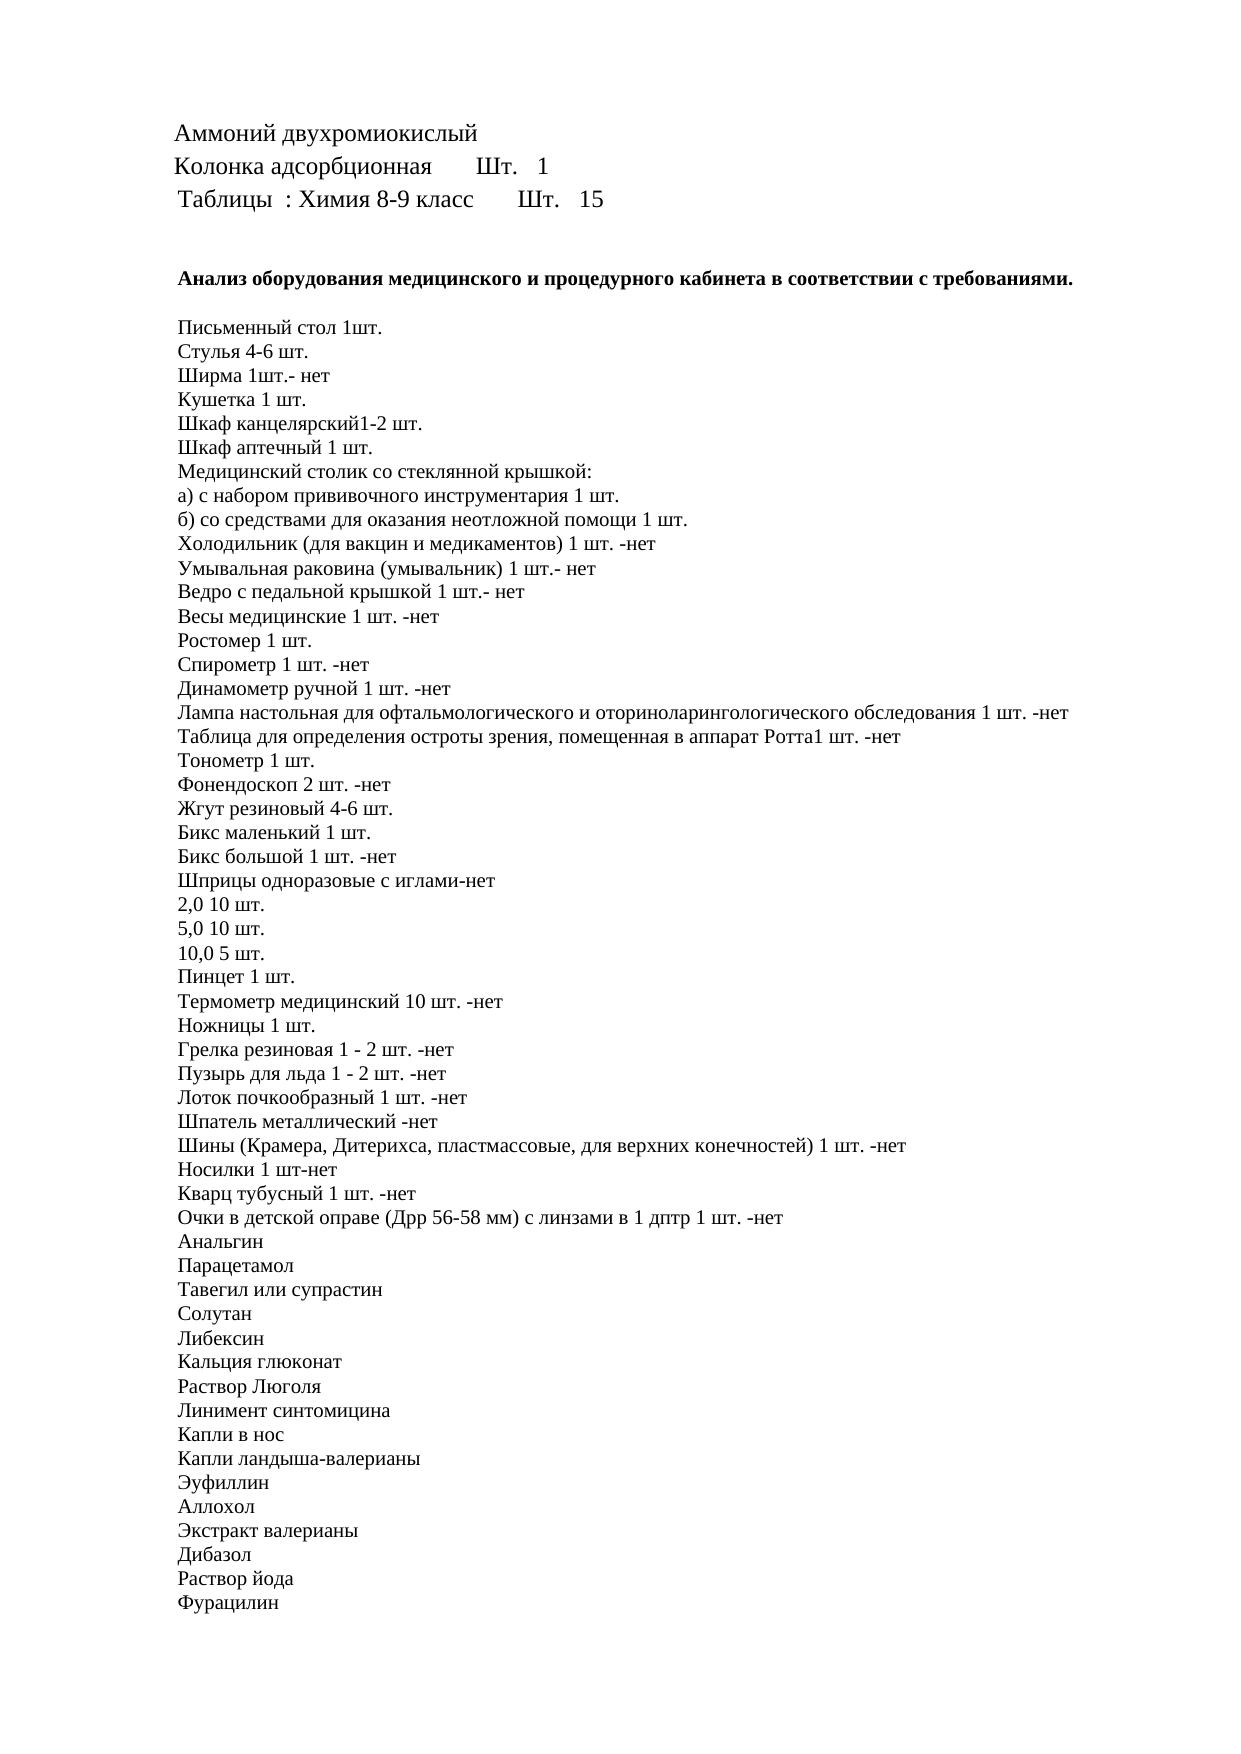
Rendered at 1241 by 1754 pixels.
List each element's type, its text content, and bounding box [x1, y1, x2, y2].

text Ширма 1шт.- нет [177, 363, 1152, 387]
text Пузырь для льда 1 - 2 шт. -нет [177, 1061, 1152, 1085]
text Ростомер 1 шт. [177, 628, 1152, 652]
text Фонендоскоп 2 шт. -нет [177, 772, 1152, 796]
text Солутан [177, 1301, 1152, 1325]
text 5,0 10 шт. [177, 916, 1152, 940]
text 10,0 5 шт. [177, 940, 1152, 964]
text Тонометр 1 шт. [177, 748, 1152, 772]
text 2,0 10 шт. [177, 892, 1152, 916]
text Тавегил или супрастин [177, 1277, 1152, 1301]
text Раствор Люголя [177, 1373, 1152, 1398]
text Бикс маленький 1 шт. [177, 820, 1152, 844]
text Шприцы одноразовые с иглами-нет [177, 868, 1152, 892]
text Аллохол [177, 1494, 1152, 1518]
text Ведро с педальной крышкой 1 шт.- нет [177, 579, 1152, 603]
text Шкаф аптечный 1 шт. [177, 435, 1152, 459]
text Аммоний двухромиокислый [174, 118, 1152, 147]
text Линимент синтомицина [177, 1398, 1152, 1422]
text Анальгин [177, 1229, 1152, 1253]
text Лампа настольная для офтальмологического и оториноларингологического обследования 1 шт. -нет [177, 700, 1152, 724]
text Грелка резиновая 1 - 2 шт. -нет [177, 1037, 1152, 1061]
text Шпатель металлический -нет [177, 1109, 1152, 1133]
text Кварц тубусный 1 шт. -нет [177, 1181, 1152, 1205]
text Колонка адсорбционная Шт. 1 [174, 151, 1152, 180]
text Таблица для определения остроты зрения, помещенная в аппарат Ротта1 шт. -нет [177, 724, 1152, 748]
text Стулья 4-6 шт. [177, 339, 1152, 363]
text Медицинский столик со стеклянной крышкой: [177, 459, 1152, 483]
text Лоток почкообразный 1 шт. -нет [177, 1085, 1152, 1109]
text Дибазол [177, 1542, 1152, 1566]
text Пинцет 1 шт. [177, 964, 1152, 988]
text Капли в нос [177, 1422, 1152, 1446]
text Спирометр 1 шт. -нет [177, 652, 1152, 676]
text Кушетка 1 шт. [177, 387, 1152, 411]
text Экстракт валерианы [177, 1518, 1152, 1542]
text Очки в детской оправе (Дрр 56-58 мм) с линзами в 1 дптр 1 шт. -нет [177, 1205, 1152, 1229]
text Анализ оборудования медицинского и процедурного кабинета в соответствии с требованиями. [177, 266, 1152, 290]
text Термометр медицинский 10 шт. -нет [177, 988, 1152, 1013]
text Шины (Крамера, Дитерихса, пластмассовые, для верхних конечностей) 1 шт. -нет [177, 1133, 1152, 1157]
text Носилки 1 шт-нет [177, 1157, 1152, 1181]
text Фурацилин [177, 1590, 1152, 1614]
text Письменный стол 1шт. [177, 315, 1152, 339]
text Либексин [177, 1325, 1152, 1349]
text Жгут резиновый 4-6 шт. [177, 796, 1152, 820]
text Холодильник (для вакцин и медикаментов) 1 шт. -нет [177, 531, 1152, 555]
text Умывальная раковина (умывальник) 1 шт.- нет [177, 555, 1152, 579]
text Эуфиллин [177, 1470, 1152, 1494]
text Весы медицинские 1 шт. -нет [177, 603, 1152, 628]
text Таблицы : Химия 8-9 класс Шт. 15 [177, 184, 1152, 213]
text Ножницы 1 шт. [177, 1013, 1152, 1037]
text б) со средствами для оказания неотложной помощи 1 шт. [177, 507, 1152, 531]
text Бикс большой 1 шт. -нет [177, 844, 1152, 868]
text а) с набором прививочного инструментария 1 шт. [177, 483, 1152, 507]
text Капли ландыша-валерианы [177, 1446, 1152, 1470]
text Кальция глюконат [177, 1349, 1152, 1373]
text Шкаф канцелярский1-2 шт. [177, 411, 1152, 435]
text Раствор йода [177, 1566, 1152, 1590]
text Парацетамол [177, 1253, 1152, 1277]
text Динамометр ручной 1 шт. -нет [177, 676, 1152, 700]
